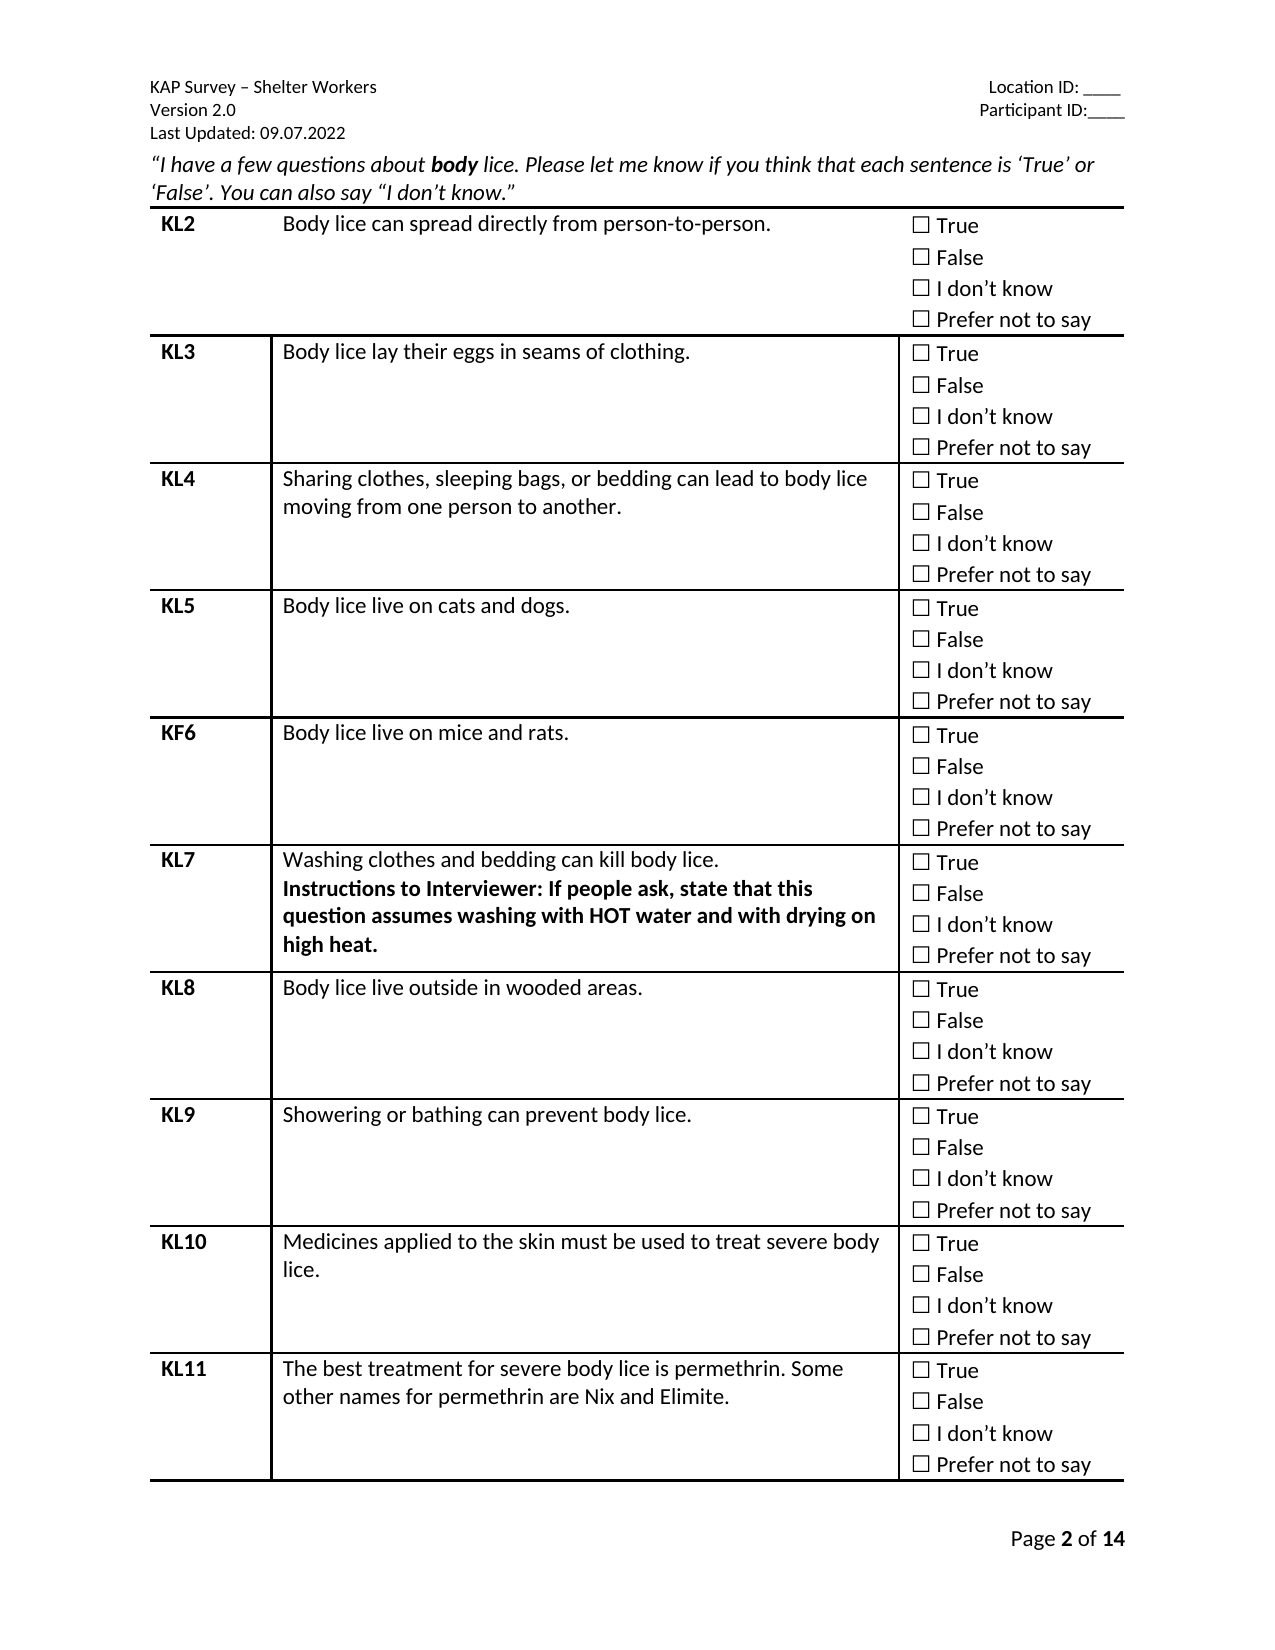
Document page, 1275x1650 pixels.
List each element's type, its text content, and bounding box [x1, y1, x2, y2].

table_cell KL11 [150, 1354, 270, 1479]
table_cell Body lice lay their eggs in seams of clothing. [273, 337, 898, 462]
table_cell KL8 [150, 973, 270, 1098]
text “I have a few questions about body lice. Please let me know if you think that each sentence is ‘True’ or ‘False’. You can also say “I don’t know.” [150, 150, 1125, 206]
table_cell True False I don’t know Prefer not to say [900, 464, 1124, 589]
table_cell True False I don’t know Prefer not to say [900, 719, 1124, 843]
table_cell True False I don’t know Prefer not to say [900, 846, 1124, 971]
table_cell KL9 [150, 1100, 270, 1225]
table_header Body lice can spread directly from person-to-person. [271, 209, 899, 334]
table_cell True False I don’t know Prefer not to say [900, 973, 1124, 1098]
table_cell KL7 [150, 846, 270, 971]
table_cell Medicines applied to the skin must be used to treat severe body lice. [273, 1227, 898, 1352]
table_header True False I don’t know Prefer not to say [899, 209, 1124, 334]
table_cell KL5 [150, 591, 270, 716]
table_cell KL10 [150, 1227, 270, 1352]
table_header KL2 [150, 209, 271, 334]
table_cell Body lice live on cats and dogs. [273, 591, 898, 716]
table_cell KL3 [150, 337, 270, 462]
table_cell Body lice live outside in wooded areas. [273, 973, 898, 1098]
table_cell The best treatment for severe body lice is permethrin. Some other names for permethrin are Nix and Elimite. [273, 1354, 898, 1479]
table_cell True False I don’t know Prefer not to say [900, 337, 1124, 462]
table_cell True False I don’t know Prefer not to say [900, 1354, 1124, 1479]
table_cell True False I don’t know Prefer not to say [900, 1100, 1124, 1225]
table_cell Body lice live on mice and rats. [273, 719, 898, 843]
table_cell Showering or bathing can prevent body lice. [273, 1100, 898, 1225]
table_cell KF6 [150, 719, 270, 843]
table_cell Washing clothes and bedding can kill body lice. Instructions to Interviewer: If people ask, state that this question assumes washing with HOT water and with drying on high heat. [273, 846, 898, 971]
table_cell KL4 [150, 464, 270, 589]
table_cell True False I don’t know Prefer not to say [900, 591, 1124, 716]
table_cell True False I don’t know Prefer not to say [900, 1227, 1124, 1352]
table_cell Sharing clothes, sleeping bags, or bedding can lead to body lice moving from one person to another. [273, 464, 898, 589]
